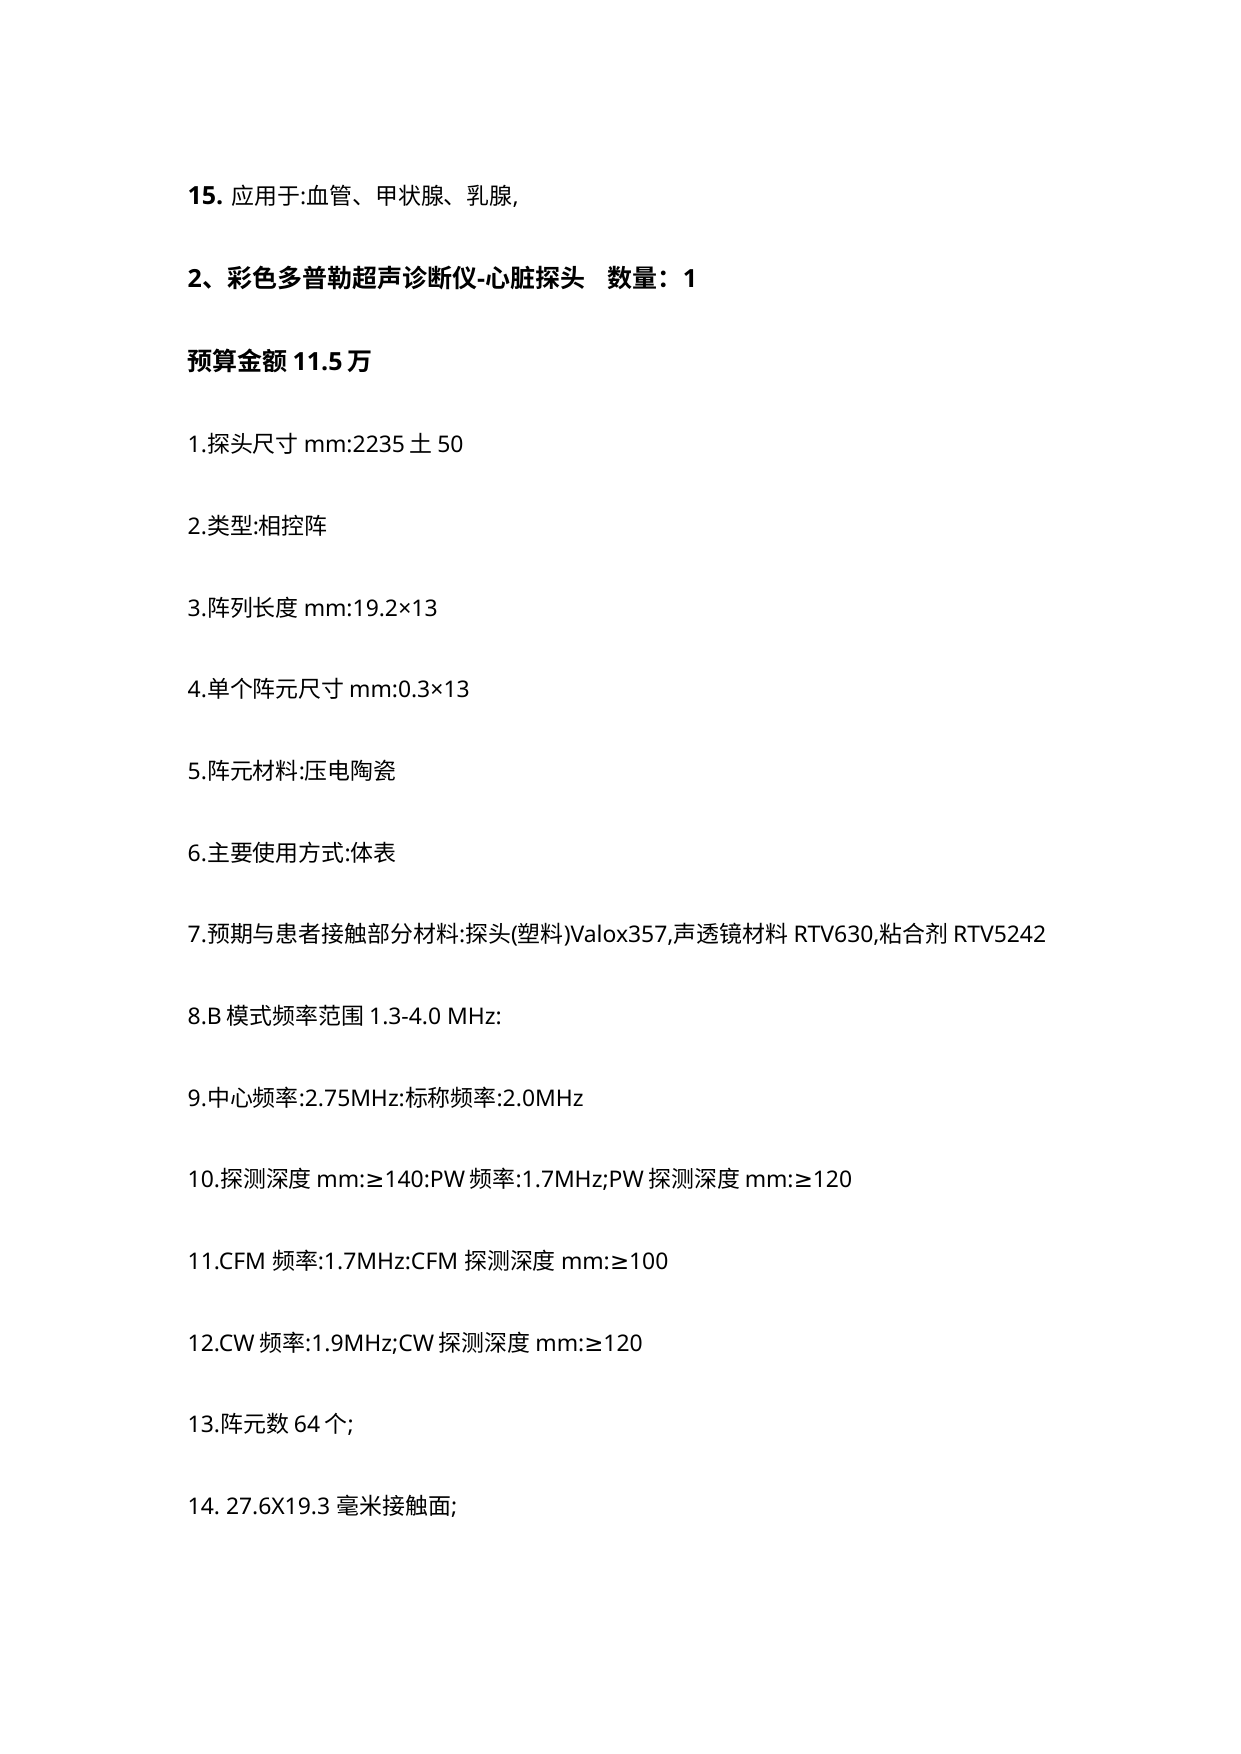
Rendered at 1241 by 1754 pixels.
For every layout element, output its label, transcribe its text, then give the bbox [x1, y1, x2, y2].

text 5.阵元材料:压电陶瓷 [187, 737, 1053, 802]
text 2.类型:相控阵 [187, 492, 1053, 557]
text 预算金额11.5万 [187, 327, 1053, 392]
list 应用于:血管、甲状腺、乳腺, [187, 162, 1053, 227]
text 11.CFM 频率:1.7MHz:CFM 探测深度 mm:≥100 [187, 1227, 1053, 1292]
text 14. 27.6X19.3 毫米接触面; [187, 1472, 1053, 1537]
text 3.阵列长度 mm:19.2×13 [187, 573, 1053, 638]
text 7.预期与患者接触部分材料:探头(塑料)Valox357,声透镜材料 RTV630,粘合剂RTV5242 [187, 900, 1053, 965]
text 6.主要使用方式:体表 [187, 818, 1053, 883]
text 10.探测深度mm:≥140:PW频率:1.7MHz;PW探测深度mm:≥120 [187, 1145, 1053, 1210]
text 13.阵元数 64个; [187, 1390, 1053, 1455]
list 彩色多普勒超声诊断仪-心脏探头 数量：1 [187, 244, 1053, 309]
text 9.中心频率:2.75MHz:标称频率:2.0MHz [187, 1063, 1053, 1128]
text 12.CW频率:1.9MHz;CW探测深度 mm:≥120 [187, 1308, 1053, 1373]
text 1.探头尺寸 mm:2235土50 [187, 410, 1053, 475]
text 8.B模式频率范围 1.3-4.0 MHz: [187, 982, 1053, 1047]
text 4.单个阵元尺寸mm:0.3×13 [187, 655, 1053, 720]
